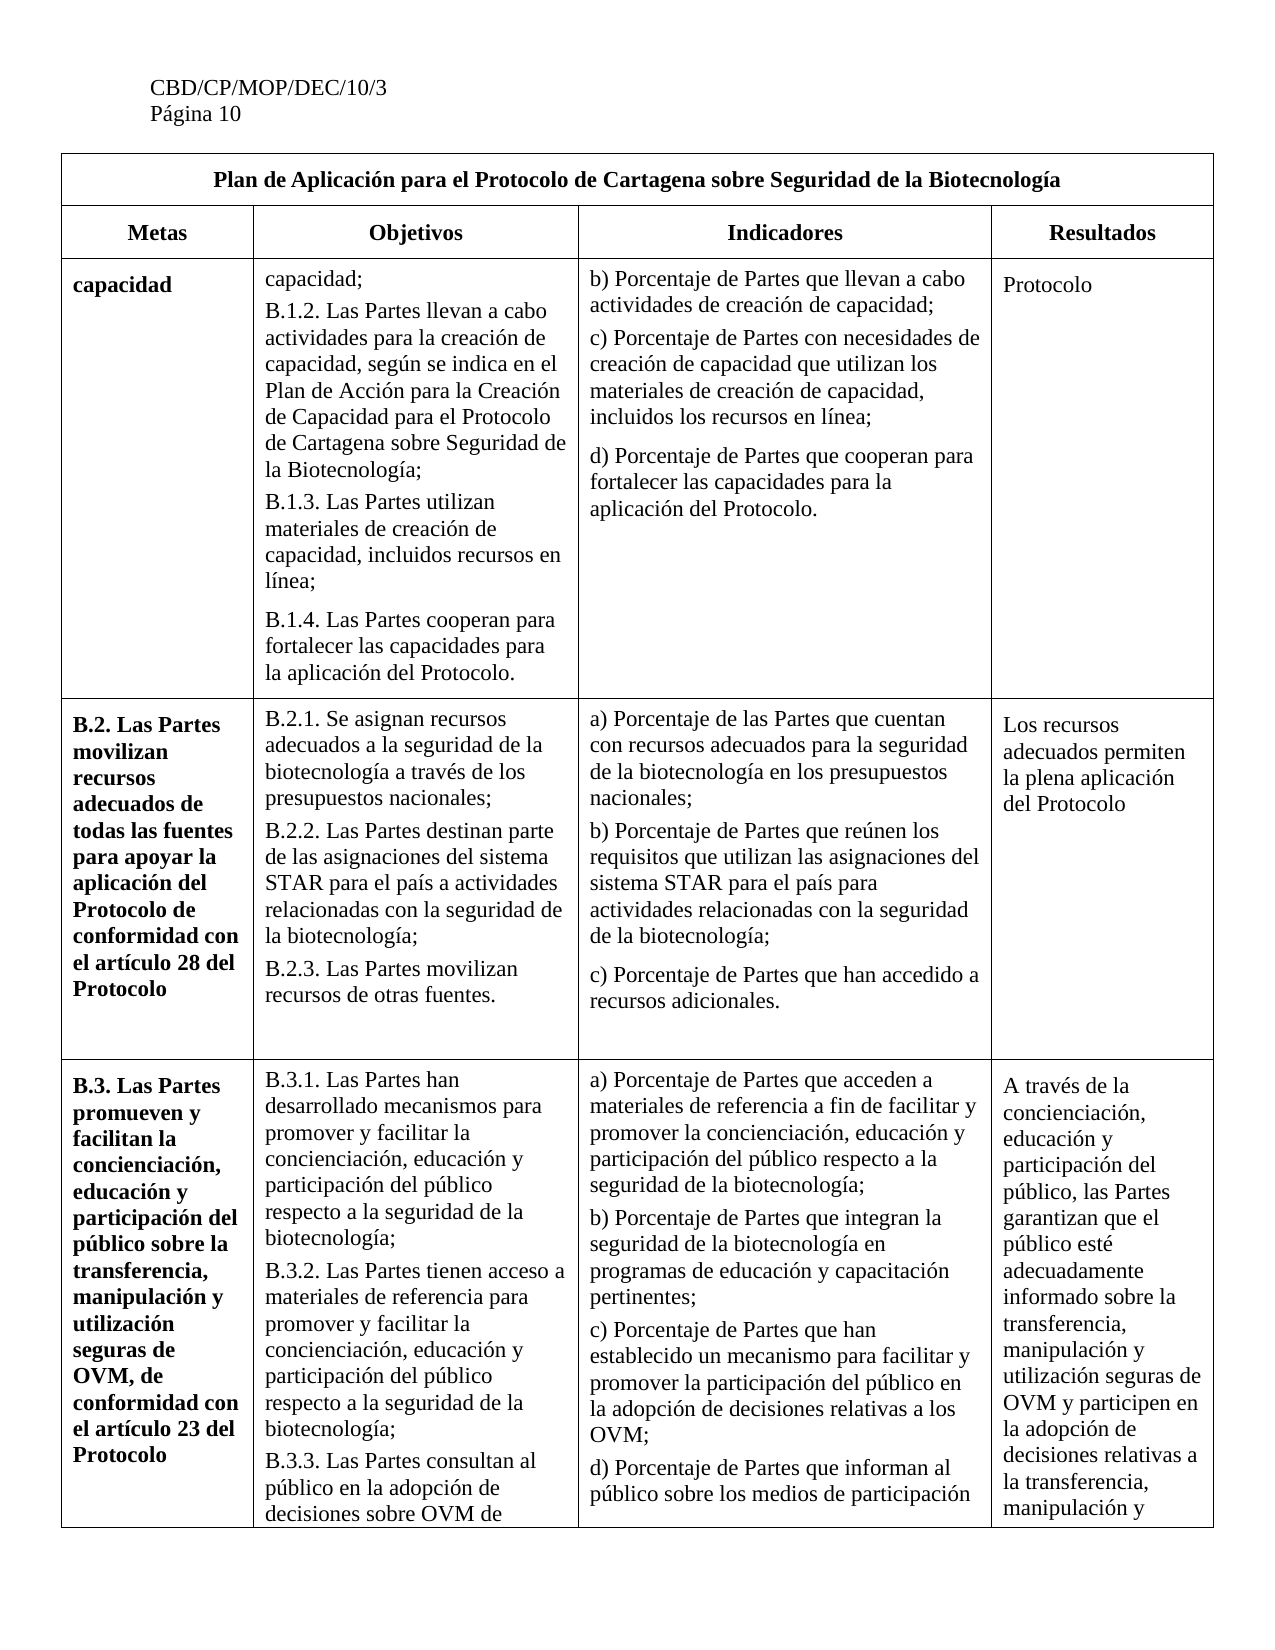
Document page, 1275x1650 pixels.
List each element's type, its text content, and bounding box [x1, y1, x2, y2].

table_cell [579, 1060, 991, 1527]
table_cell Los recursos adecuados permiten la plena aplicación del Protocolo [992, 699, 1213, 1059]
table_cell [62, 259, 253, 698]
table_header Plan de Aplicación para el Protocolo de Cartagena sobre Seguridad de la Biotecnología [62, 154, 1213, 205]
table_cell a) Porcentaje de las Partes que cuentan con recursos adecuados para la seguridad de la biotecnología en los presupuestos nacionales; b) Porcentaje de Partes que reúnen los requisitos que utilizan las asignaciones del sistema STAR para el país para actividades relacionadas con la seguridad de la biotecnología; c) Porcentaje de Partes que han accedido a recursos adicionales. [579, 699, 991, 1059]
table_cell Resultados [992, 206, 1213, 258]
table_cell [254, 1060, 578, 1527]
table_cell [992, 259, 1213, 698]
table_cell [992, 1060, 1213, 1527]
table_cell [62, 1060, 253, 1527]
table_cell B.2.1. Se asignan recursos adecuados a la seguridad de la biotecnología a través de los presupuestos nacionales; B.2.2. Las Partes destinan parte de las asignaciones del sistema STAR para el país a actividades relacionadas con la seguridad de la biotecnología; B.2.3. Las Partes movilizan recursos de otras fuentes. [254, 699, 578, 1059]
table_cell Objetivos [254, 206, 578, 258]
table_cell Metas [62, 206, 253, 258]
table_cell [254, 259, 578, 698]
table_cell B.2. Las Partes movilizan recursos adecuados de todas las fuentes para apoyar la aplicación del Protocolo de conformidad con el artículo 28 del Protocolo [62, 699, 253, 1059]
table_cell Indicadores [579, 206, 991, 258]
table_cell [579, 259, 991, 698]
